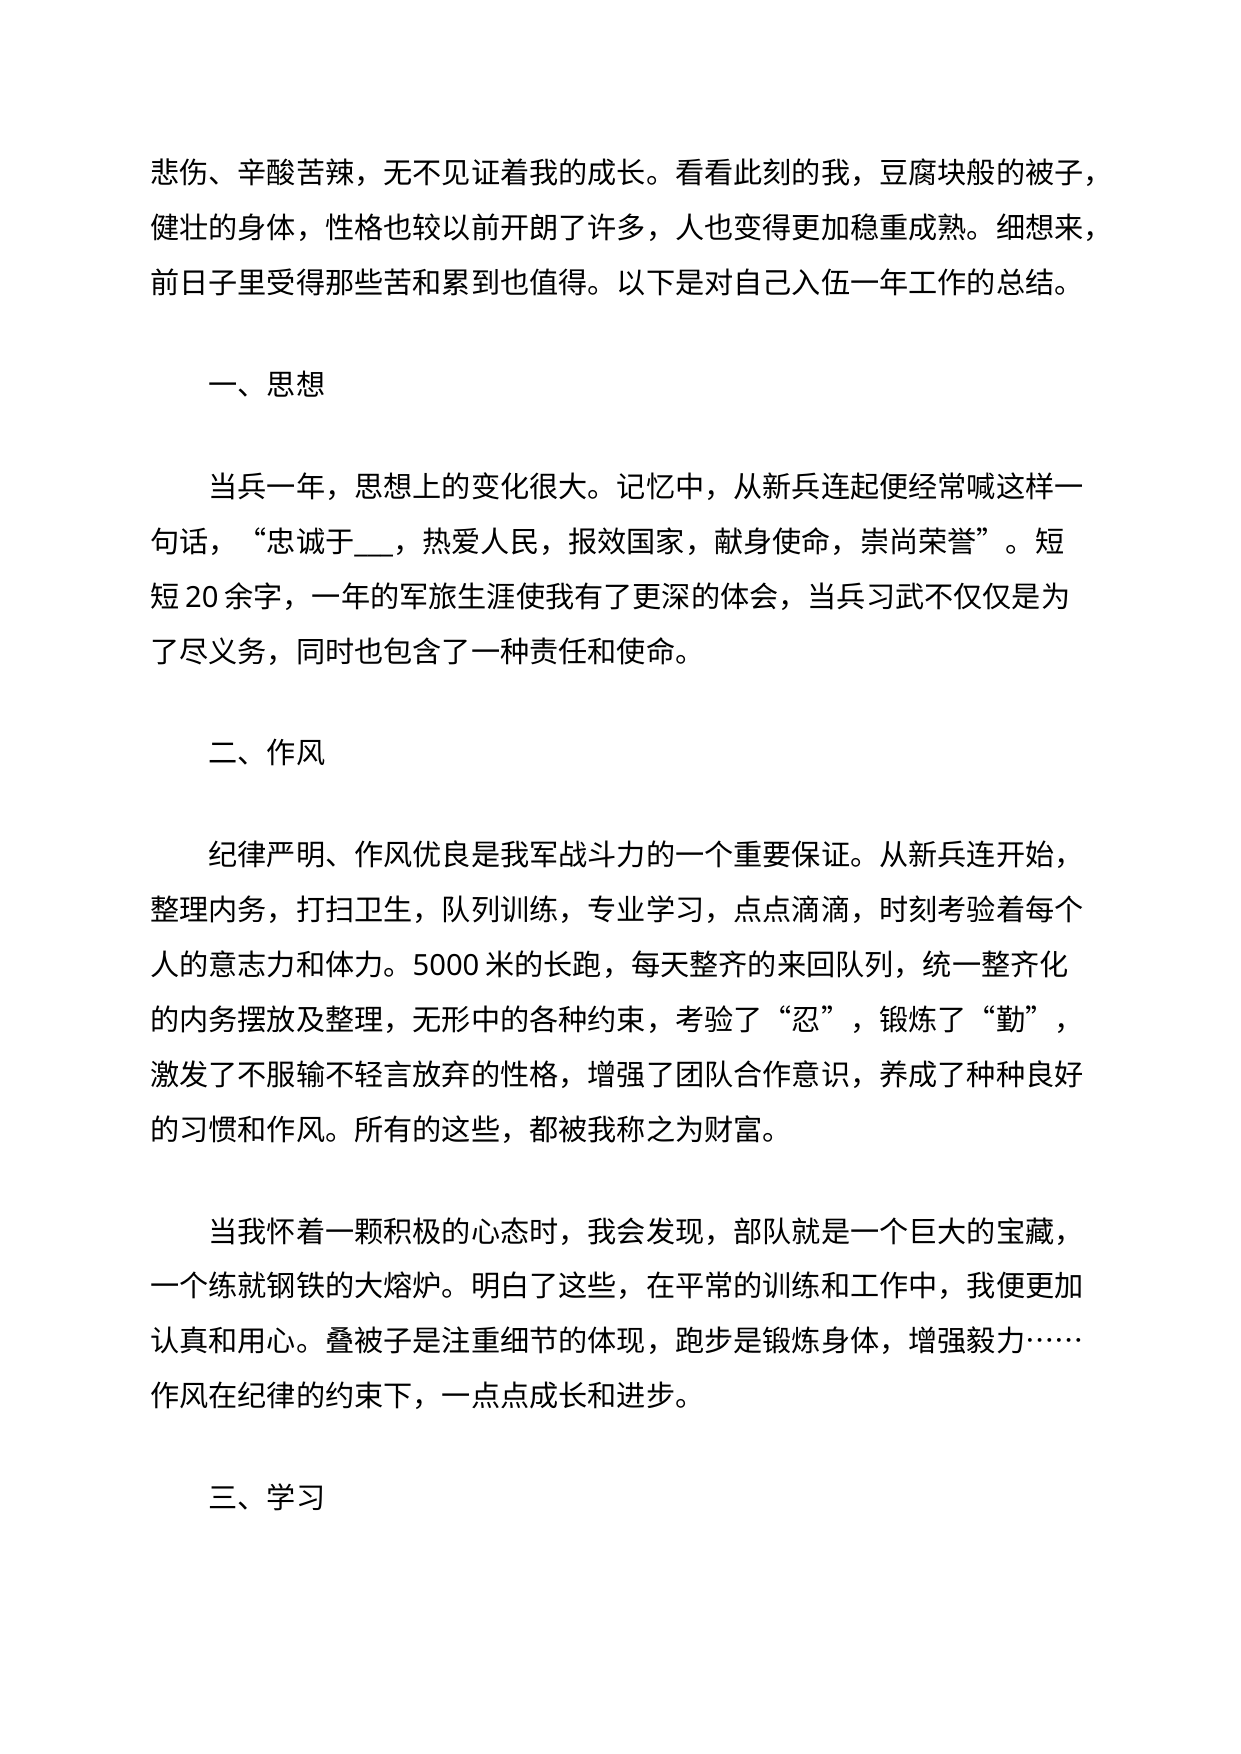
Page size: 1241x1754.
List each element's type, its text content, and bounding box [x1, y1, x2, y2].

text 三、学习 [150, 1474, 1090, 1517]
text 当我怀着一颗积极的心态时，我会发现，部队就是一个巨大的宝藏，一个练就钢铁的大熔炉。明白了这些，在平常的训练和工作中，我便更加认真和用心。叠被子是注重细节的体现，跑步是锻炼身体，增强毅力……作风在纪律的约束下，一点点成长和进步。 [150, 1208, 1090, 1415]
text 二、作风 [150, 730, 1090, 772]
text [150, 150, 1090, 302]
text 一、思想 [150, 362, 1090, 404]
text 当兵一年，思想上的变化很大。记忆中，从新兵连起便经常喊这样一句话，“忠诚于___，热爱人民，报效国家，献身使命，崇尚荣誉”。短短20余字，一年的军旅生涯使我有了更深的体会，当兵习武不仅仅是为了尽义务，同时也包含了一种责任和使命。 [150, 463, 1090, 671]
text 纪律严明、作风优良是我军战斗力的一个重要保证。从新兵连开始，整理内务，打扫卫生，队列训练，专业学习，点点滴滴，时刻考验着每个人的意志力和体力。5000米的长跑，每天整齐的来回队列，统一整齐化的内务摆放及整理，无形中的各种约束，考验了“忍”，锻炼了“勤”，激发了不服输不轻言放弃的性格，增强了团队合作意识，养成了种种良好的习惯和作风。所有的这些，都被我称之为财富。 [150, 832, 1090, 1149]
